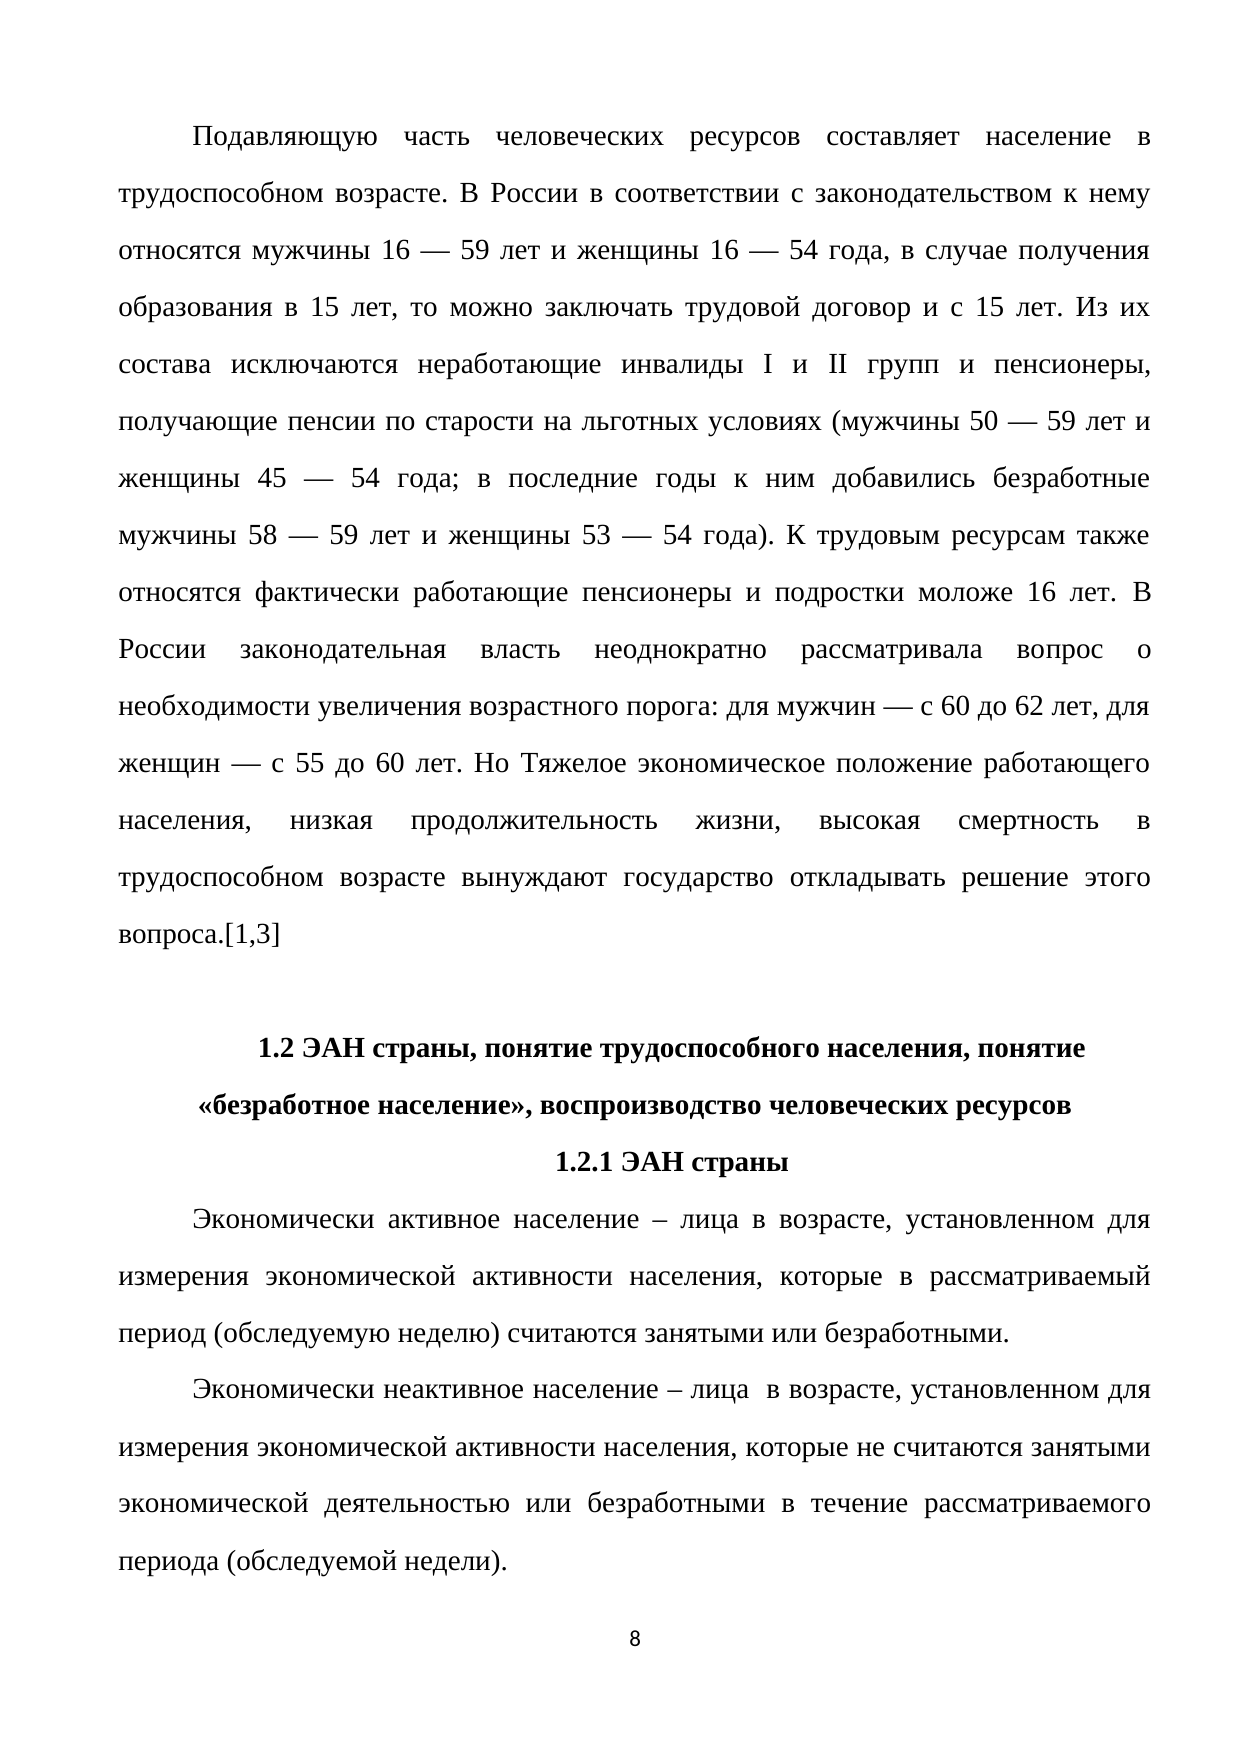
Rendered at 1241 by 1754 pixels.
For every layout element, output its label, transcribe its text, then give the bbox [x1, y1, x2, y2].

text Подавляющую часть человеческих ресурсов составляет население в трудоспособном возрасте. В России в соответствии с законодательством к нему относятся мужчины 16 — 59 лет и женщины 16 — 54 года, в случае получения образования в 15 лет, то можно заключать трудовой договор и с 15 лет. Из их состава исключаются неработающие инвалиды I и II групп и пенсионеры, получающие пенсии по старости на льготных условиях (мужчины 50 — 59 лет и женщины 45 — 54 года; в последние годы к ним добавились безработные мужчины 58 — 59 лет и женщины 53 — 54 года). К трудовым ресурсам также относятся фактически работающие пенсионеры и подростки моложе 16 лет. В России законодательная власть неоднократно рассматривала вопрос о необходимости увеличения возрастного порога: для мужчин — с 60 до 62 лет, для женщин — с 55 до 60 лет. Но Тяжелое экономическое положение работающего населения, низкая продолжительность жизни, высокая смертность в трудоспособном возрасте вынуждают государство откладывать решение этого вопроса.[1,3] [118, 118, 1152, 949]
text 1.2.1 ЭАН страны [118, 1144, 1152, 1177]
text 1.2 ЭАН страны, понятие трудоспособного населения, понятие «безработное население», воспроизводство человеческих ресурсов [118, 1030, 1152, 1120]
text Экономически неактивное население – лица в возрасте, установленном для измерения экономической активности населения, которые не считаются занятыми экономической деятельностью или безработными в течение рассматриваемого периода (обследуемой недели). [118, 1372, 1152, 1576]
text Экономически активное население – лица в возрасте, установленном для измерения экономической активности населения, которые в рассматриваемый период (обследуемую неделю) считаются занятыми или безработными. [118, 1201, 1152, 1348]
